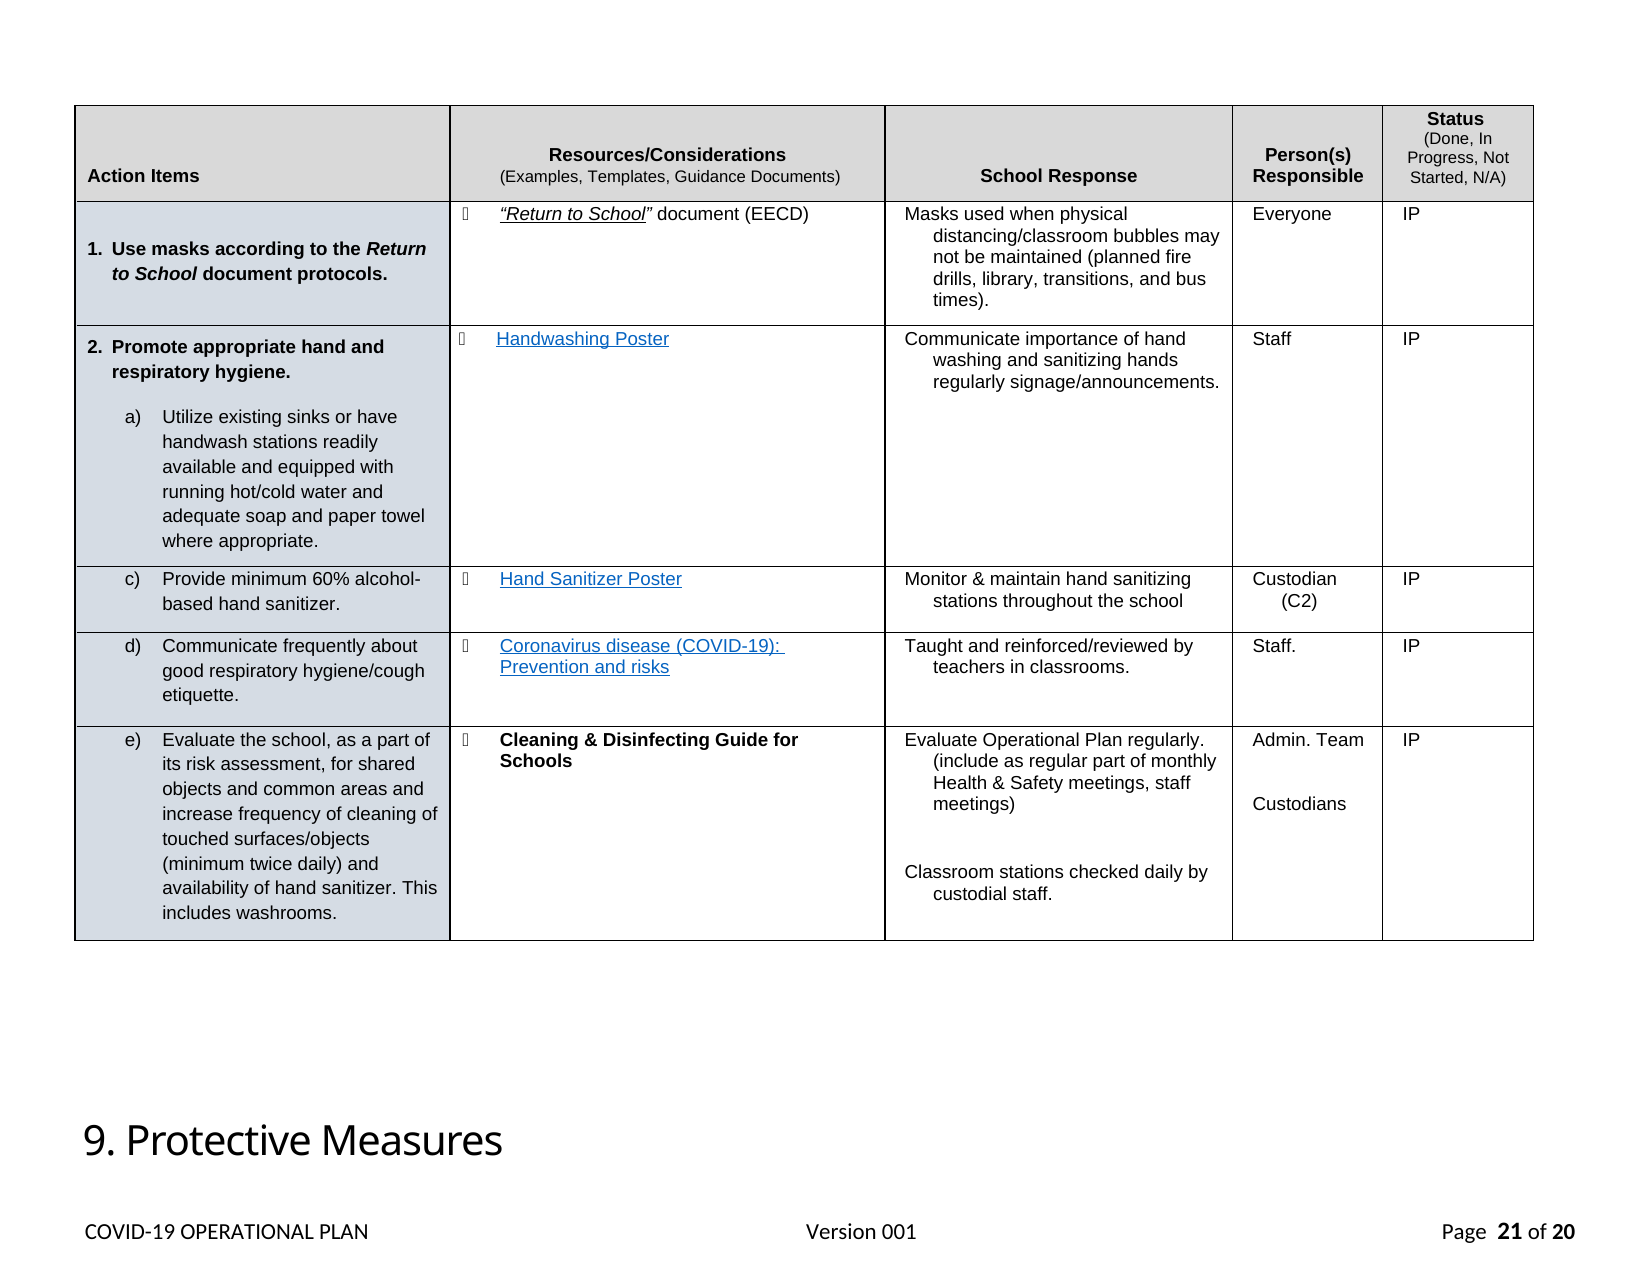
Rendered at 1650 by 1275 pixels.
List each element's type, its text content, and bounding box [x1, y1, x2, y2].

table_cell IP [1383, 567, 1533, 632]
table_cell Monitor & maintain hand sanitizing stations throughout the school [886, 567, 1232, 632]
table_cell Evaluate Operational Plan regularly.(include as regular part of monthly Health & Safety meetings, staff meetings) Classroom stations checked daily by custodial staff. [886, 727, 1232, 940]
table_cell Coronavirus disease (COVID-19): Prevention and risks [451, 633, 884, 726]
table_cell Masks used when physical distancing/classroom bubbles may not be maintained (planned fire drills, library, transitions, and bus times). [886, 202, 1232, 325]
table_cell Staff. [1233, 633, 1382, 726]
table_cell Promote appropriate hand and respiratory hygiene. Utilize existing sinks or have handwash stations readily available and equipped with running hot/cold water and adequate soap and paper towel where appropriate. [76, 326, 449, 566]
table_cell IP [1383, 202, 1533, 325]
table_cell [1383, 440, 1533, 566]
table_cell Everyone [1233, 202, 1382, 325]
table_cell Cleaning & Disinfecting Guide for Schools [451, 727, 884, 940]
table_cell IP [1383, 633, 1533, 726]
table_cell Admin. Team Custodians [1233, 727, 1382, 940]
table_header Status (Done, In Progress, Not Started, N/A) [1383, 106, 1533, 201]
table_cell Evaluate the school, as a part of its risk assessment, for shared objects and common areas and increase frequency of cleaning of touched surfaces/objects (minimum twice daily) and availability of hand sanitizer. This includes washrooms. [76, 727, 449, 940]
table_header Person(s) Responsible [1233, 106, 1382, 201]
table_cell Custodian (C2) [1233, 567, 1382, 632]
table_cell IP [1383, 326, 1533, 440]
table_cell [1233, 440, 1382, 566]
table_cell Communicate importance of hand washing and sanitizing hands regularly signage/announcements. [886, 326, 1232, 440]
table_cell [451, 440, 884, 566]
table_header School Response [886, 106, 1232, 201]
table_cell Taught and reinforced/reviewed by teachers in classrooms. [886, 633, 1232, 726]
table_header Action Items [76, 106, 449, 201]
table_header Resources/Considerations (Examples, Templates, Guidance Documents) [451, 106, 884, 201]
table_cell Communicate frequently about good respiratory hygiene/cough etiquette. [76, 633, 449, 726]
table_cell Staff [1233, 326, 1382, 440]
table_cell IP [1383, 727, 1533, 940]
table_cell “Return to School” document (EECD) [451, 202, 884, 325]
table_cell Provide minimum 60% alcohol-based hand sanitizer. [76, 567, 449, 632]
table_cell [886, 440, 1232, 566]
table_cell Hand Sanitizer Poster [451, 567, 884, 632]
table_cell Use masks according to the Return to School document protocols. [76, 202, 449, 325]
title 9. Protective Measures [82, 1111, 1575, 1168]
table_cell Handwashing Poster [451, 326, 884, 440]
